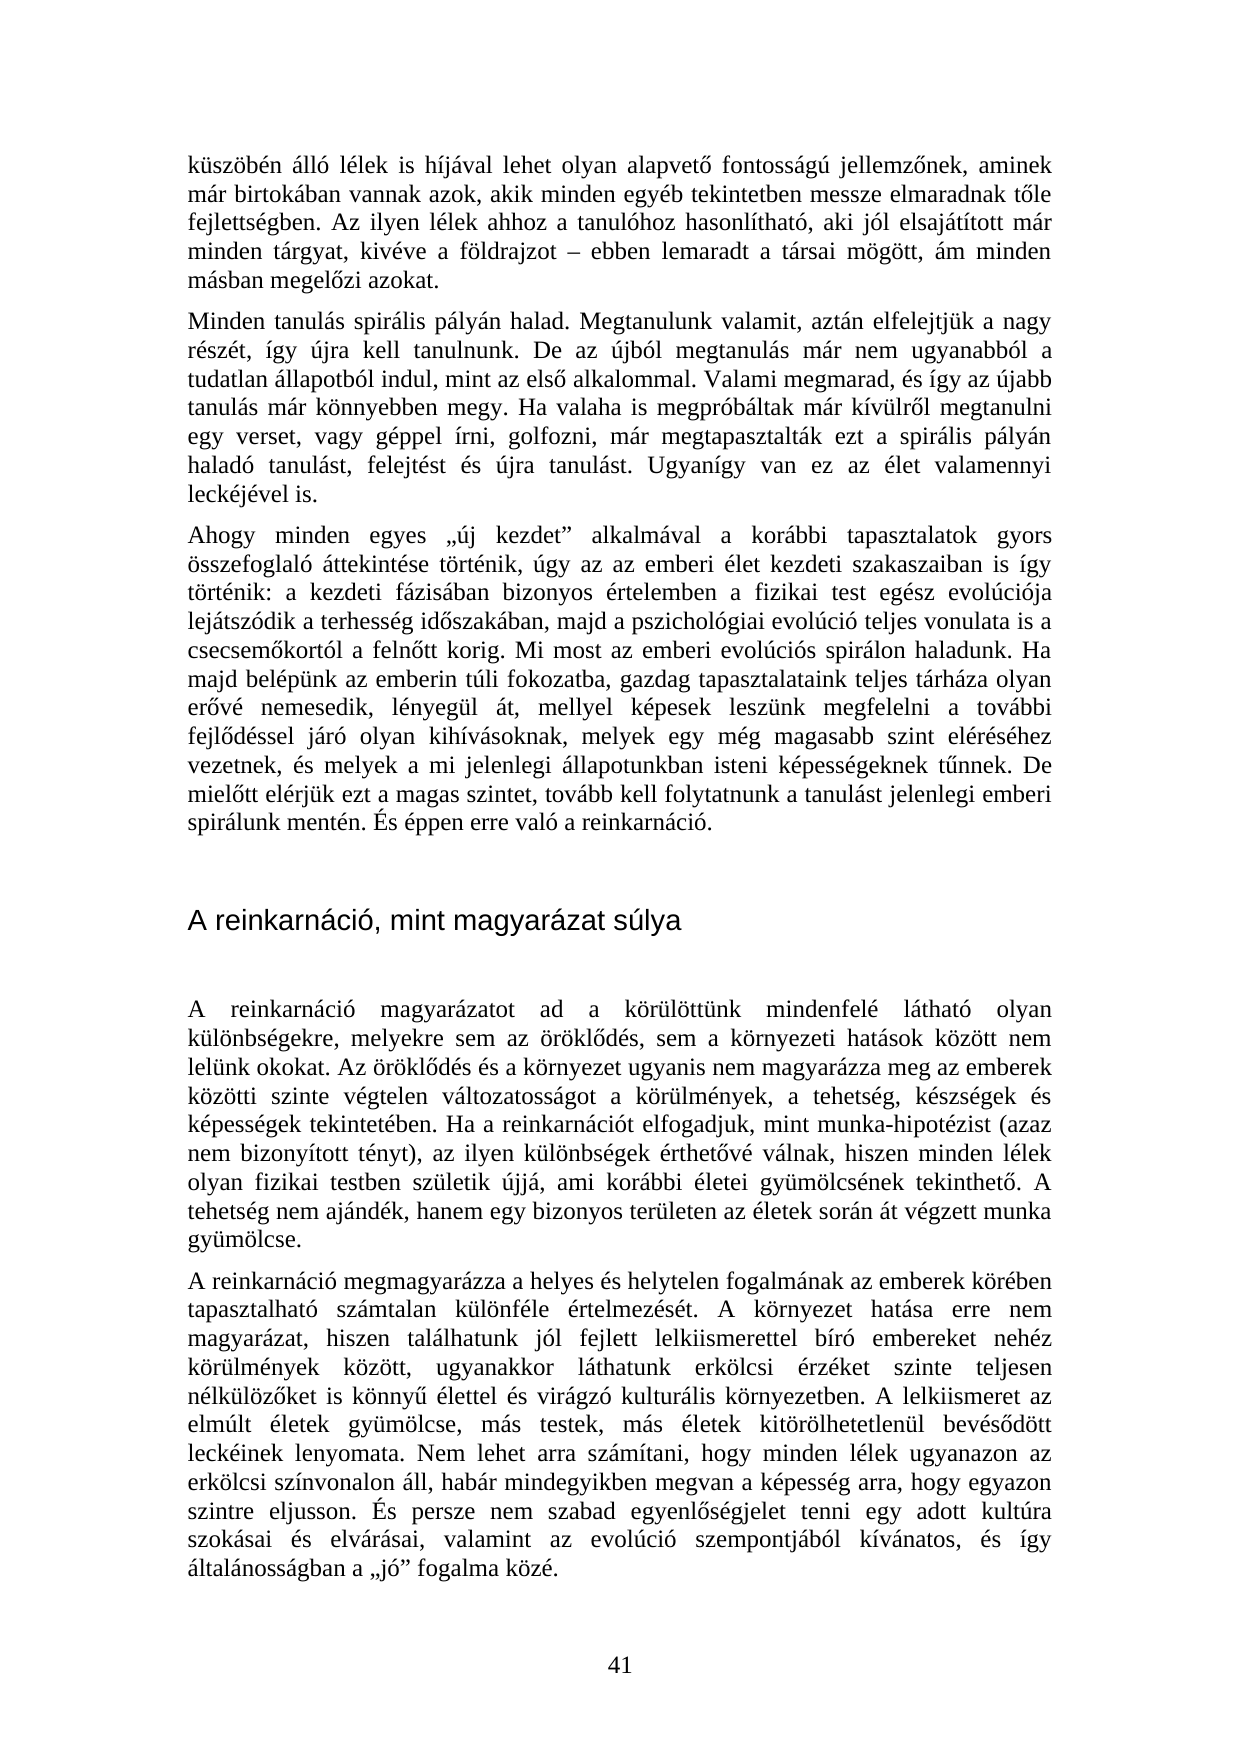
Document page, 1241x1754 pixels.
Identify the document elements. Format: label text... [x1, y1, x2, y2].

text A reinkarnáció megmagyarázza a helyes és helytelen fogalmának az emberek körében tapasztalható számtalan különféle értelmezését. A környezet hatása erre nem magyarázat, hiszen találhatunk jól fejlett lelkiismerettel bíró embereket nehéz körülmények között, ugyanakkor láthatunk erkölcsi érzéket szinte teljesen nélkülözőket is könnyű élettel és virágzó kulturális környezetben. A lelkiismeret az elmúlt életek gyümölcse, más testek, más életek kitörölhetetlenül bevésődött leckéinek lenyomata. Nem lehet arra számítani, hogy minden lélek ugyanazon az erkölcsi színvonalon áll, habár mindegyikben megvan a képesség arra, hogy egyazon szintre eljusson. És persze nem szabad egyenlőségjelet tenni egy adott kultúra szokásai és elvárásai, valamint az evolúció szempontjából kívánatos, és így általánosságban a „jó” fogalma közé. [187, 1266, 1053, 1582]
text Minden tanulás spirális pályán halad. Megtanulunk valamit, aztán elfelejtjük a nagy részét, így újra kell tanulnunk. De az újból megtanulás már nem ugyanabból a tudatlan állapotból indul, mint az első alkalommal. Valami megmarad, és így az újabb tanulás már könnyebben megy. Ha valaha is megpróbáltak már kívülről megtanulni egy verset, vagy géppel írni, golfozni, már megtapasztalták ezt a spirális pályán haladó tanulást, felejtést és újra tanulást. Ugyanígy van ez az élet valamennyi leckéjével is. [187, 306, 1053, 507]
text Ahogy minden egyes „új kezdet” alkalmával a korábbi tapasztalatok gyors összefoglaló áttekintése történik, úgy az az emberi élet kezdeti szakaszaiban is így történik: a kezdeti fázisában bizonyos értelemben a fizikai test egész evolúciója lejátszódik a terhesség időszakában, majd a pszichológiai evolúció teljes vonulata is a csecsemőkortól a felnőtt korig. Mi most az emberi evolúciós spirálon haladunk. Ha majd belépünk az emberin túli fokozatba, gazdag tapasztalataink teljes tárháza olyan erővé nemesedik, lényegül át, mellyel képesek leszünk megfelelni a további fejlődéssel járó olyan kihívásoknak, melyek egy még magasabb szint eléréséhez vezetnek, és melyek a mi jelenlegi állapotunkban isteni képességeknek tűnnek. De mielőtt elérjük ezt a magas szintet, tovább kell folytatnunk a tanulást jelenlegi emberi spirálunk mentén. És éppen erre való a reinkarnáció. [187, 520, 1053, 836]
text A reinkarnáció, mint magyarázat súlya [187, 902, 1053, 936]
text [187, 150, 1053, 294]
text A reinkarnáció magyarázatot ad a körülöttünk mindenfelé látható olyan különbségekre, melyekre sem az öröklődés, sem a környezeti hatások között nem lelünk okokat. Az öröklődés és a környezet ugyanis nem magyarázza meg az emberek közötti szinte végtelen változatosságot a körülmények, a tehetség, készségek és képességek tekintetében. Ha a reinkarnációt elfogadjuk, mint munka-hipotézist (azaz nem bizonyított tényt), az ilyen különbségek érthetővé válnak, hiszen minden lélek olyan fizikai testben születik újjá, ami korábbi életei gyümölcsének tekinthető. A tehetség nem ajándék, hanem egy bizonyos területen az életek során át végzett munka gyümölcse. [187, 994, 1053, 1253]
